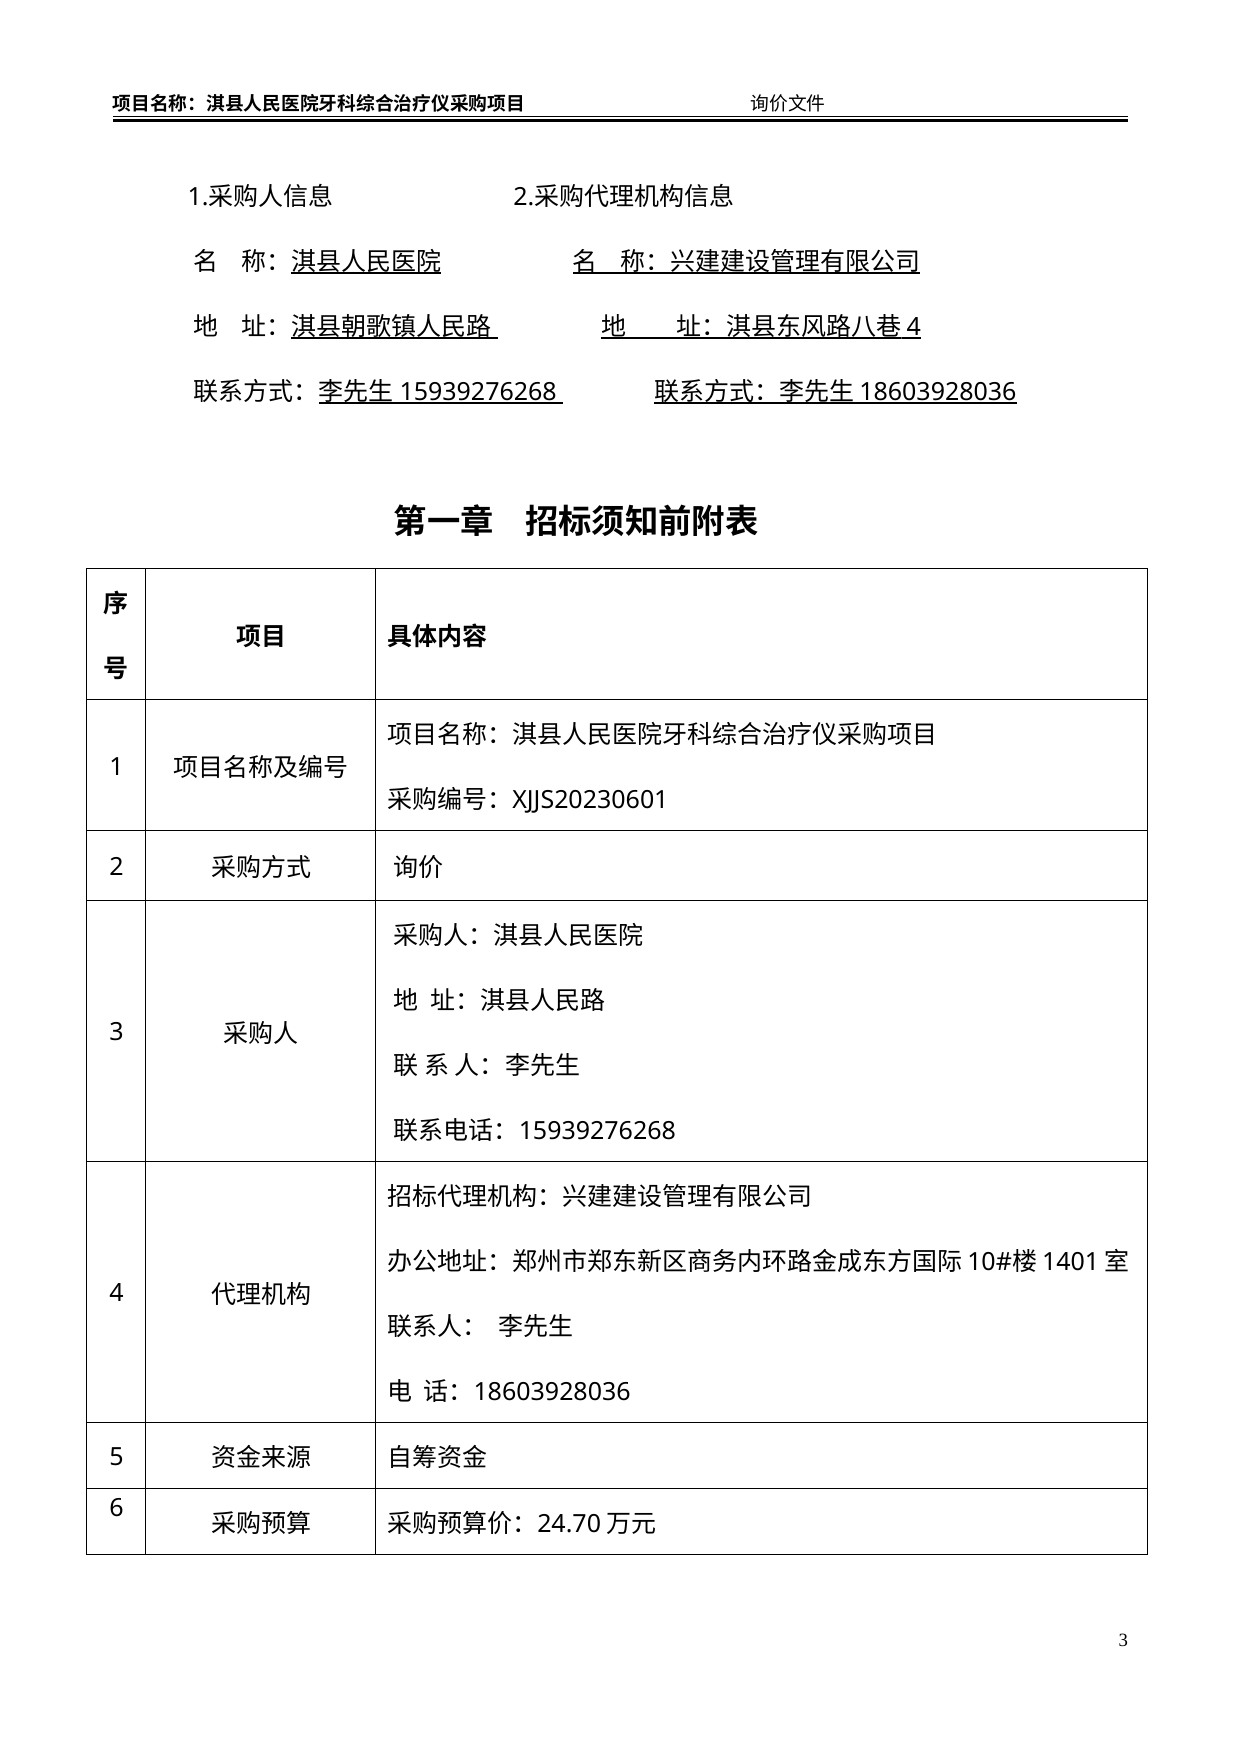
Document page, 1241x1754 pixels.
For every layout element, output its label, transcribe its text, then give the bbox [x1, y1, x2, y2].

table_cell 采购预算 [146, 1489, 375, 1554]
table_cell 项目名称：淇县人民医院牙科综合治疗仪采购项目 采购编号：XJJS20230601 [376, 700, 1147, 830]
table_cell 4 [87, 1162, 145, 1422]
table_cell 自筹资金 [376, 1423, 1147, 1488]
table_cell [376, 1489, 1147, 1554]
table_cell 1 [87, 700, 145, 830]
table_cell 代理机构 [146, 1162, 375, 1422]
table_cell 采购人：淇县人民医院 地 址：淇县人民路 联 系 人：李先生 联系电话：15939276268 [376, 901, 1147, 1161]
table_cell 2 [87, 831, 145, 900]
table_cell 5 [87, 1423, 145, 1488]
table_cell 资金来源 [146, 1423, 375, 1488]
text 地 址：淇县朝歌镇人民路 地 址：淇县东风路八巷4 [194, 292, 1128, 357]
table_cell 采购方式 [146, 831, 375, 900]
text 1.采购人信息 2.采购代理机构信息 [112, 162, 1128, 227]
table_header 项目 [146, 569, 375, 699]
table_cell 招标代理机构：兴建建设管理有限公司 办公地址：郑州市郑东新区商务内环路金成东方国际10#楼1401室 联系人： 李先生 电 话：18603928036 [376, 1162, 1147, 1422]
list 招标须知前附表 [394, 487, 1128, 552]
table_header 序号 [87, 569, 145, 699]
table_cell 项目名称及编号 [146, 700, 375, 830]
table_cell 采购人 [146, 901, 375, 1161]
table_cell 6 [87, 1489, 145, 1554]
table_cell 询价 [376, 831, 1147, 900]
table_header 具体内容 [376, 569, 1147, 699]
text 名 称：淇县人民医院 名 称：兴建建设管理有限公司 [194, 227, 1128, 292]
text 联系方式：李先生 15939276268 联系方式：李先生18603928036 [194, 357, 1128, 422]
table_cell 3 [87, 901, 145, 1161]
